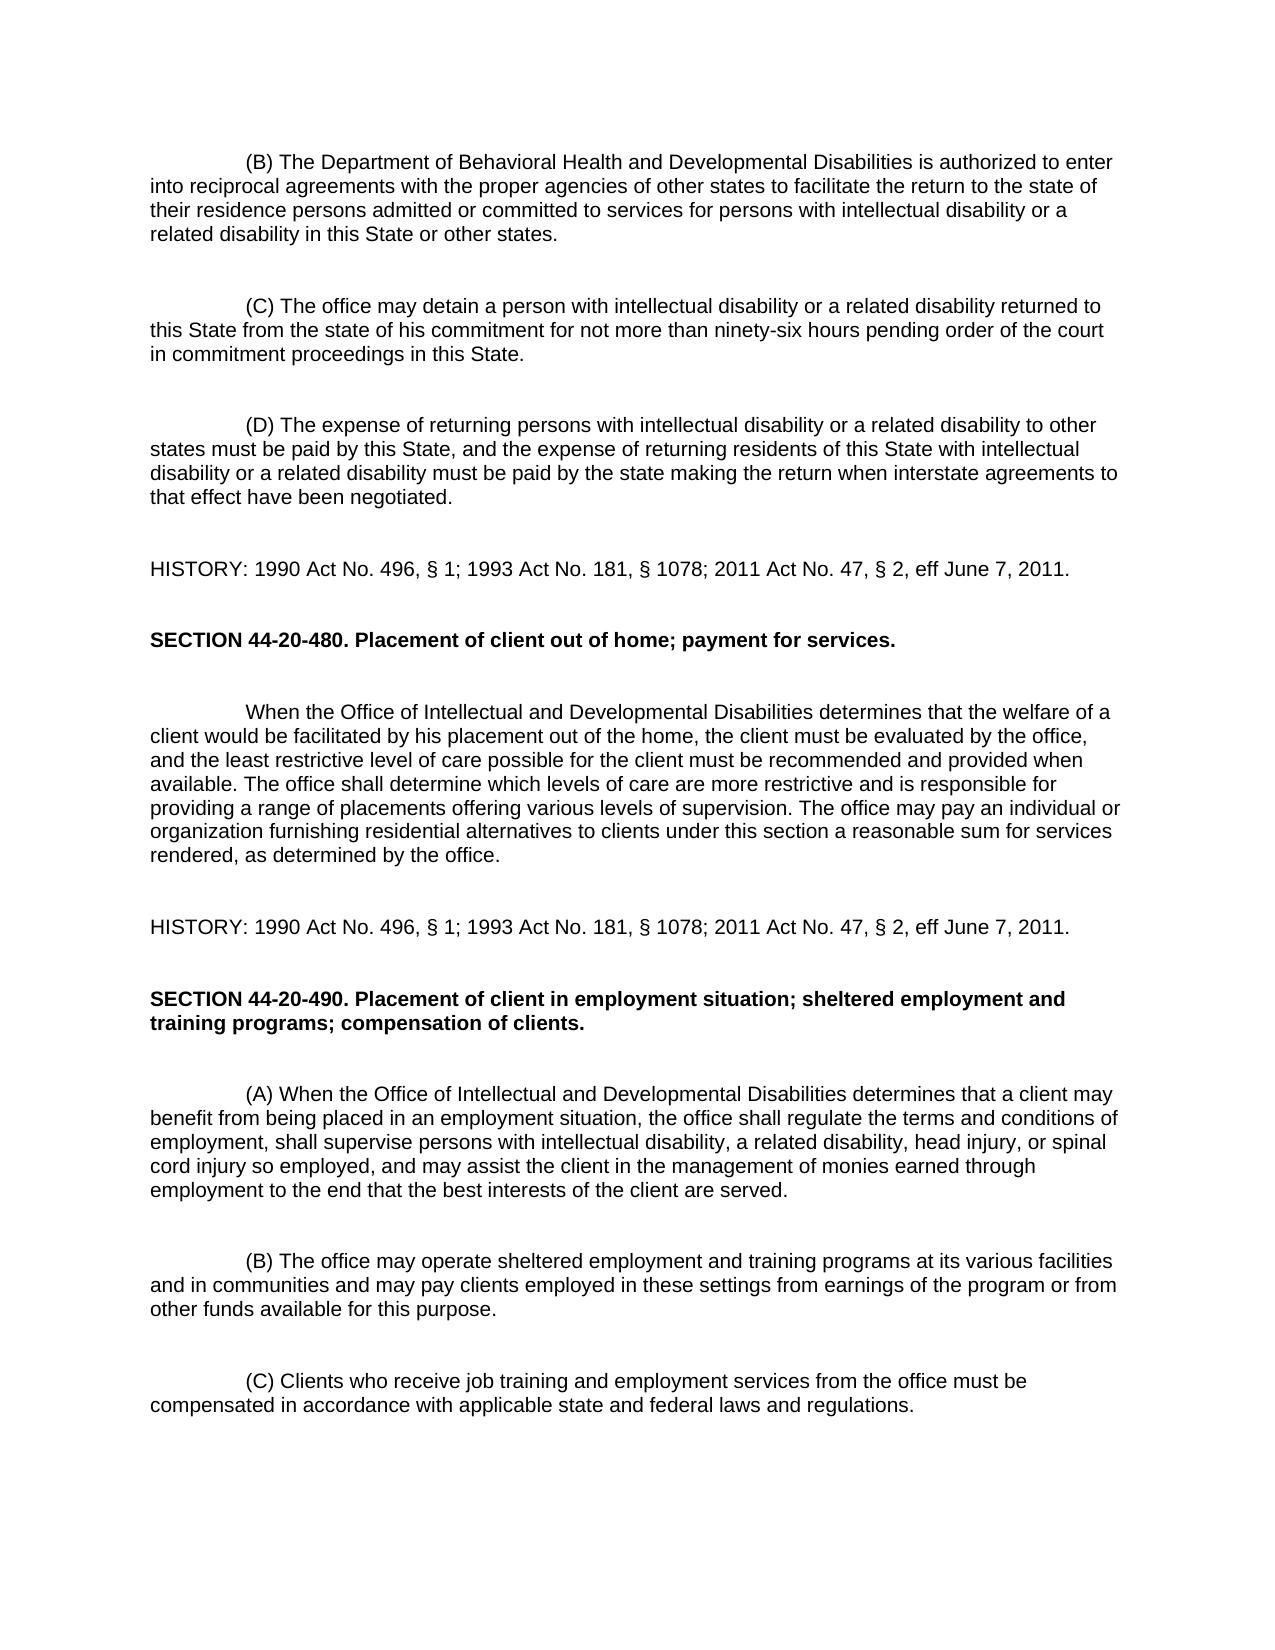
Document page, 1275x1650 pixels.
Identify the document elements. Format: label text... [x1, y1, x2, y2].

text (B) The Department of Behavioral Health and Developmental Disabilities is authorized to enter into reciprocal agreements with the proper agencies of other states to facilitate the return to the state of their residence persons admitted or committed to services for persons with intellectual disability or a related disability in this State or other states. [150, 150, 1125, 269]
text SECTION 44-20-490. Placement of client in employment situation; sheltered employment and training programs; compensation of clients. [150, 986, 1125, 1058]
text (D) The expense of returning persons with intellectual disability or a related disability to other states must be paid by this State, and the expense of returning residents of this State with intellectual disability or a related disability must be paid by the state making the return when interstate agreements to that effect have been negotiated. [150, 413, 1125, 532]
text SECTION 44-20-480. Placement of client out of home; payment for services. [150, 628, 1125, 676]
text (C) The office may detain a person with intellectual disability or a related disability returned to this State from the state of his commitment for not more than ninety-six hours pending order of the court in commitment proceedings in this State. [150, 293, 1125, 389]
text (A) When the Office of Intellectual and Developmental Disabilities determines that a client may benefit from being placed in an employment situation, the office shall regulate the terms and conditions of employment, shall supervise persons with intellectual disability, a related disability, head injury, or spinal cord injury so employed, and may assist the client in the management of monies earned through employment to the end that the best interests of the client are served. [150, 1082, 1125, 1225]
text When the Office of Intellectual and Developmental Disabilities determines that the welfare of a client would be facilitated by his placement out of the home, the client must be evaluated by the office, and the least restrictive level of care possible for the client must be recommended and provided when available. The office shall determine which levels of care are more restrictive and is responsible for providing a range of placements offering various levels of supervision. The office may pay an individual or organization furnishing residential alternatives to clients under this section a reasonable sum for services rendered, as determined by the office. [150, 699, 1125, 891]
text (B) The office may operate sheltered employment and training programs at its various facilities and in communities and may pay clients employed in these settings from earnings of the program or from other funds available for this purpose. [150, 1249, 1125, 1345]
text (C) Clients who receive job training and employment services from the office must be compensated in accordance with applicable state and federal laws and regulations. [150, 1369, 1125, 1440]
text HISTORY: 1990 Act No. 496, § 1; 1993 Act No. 181, § 1078; 2011 Act No. 47, § 2, eff June 7, 2011. [150, 915, 1125, 962]
text HISTORY: 1990 Act No. 496, § 1; 1993 Act No. 181, § 1078; 2011 Act No. 47, § 2, eff June 7, 2011. [150, 556, 1125, 604]
